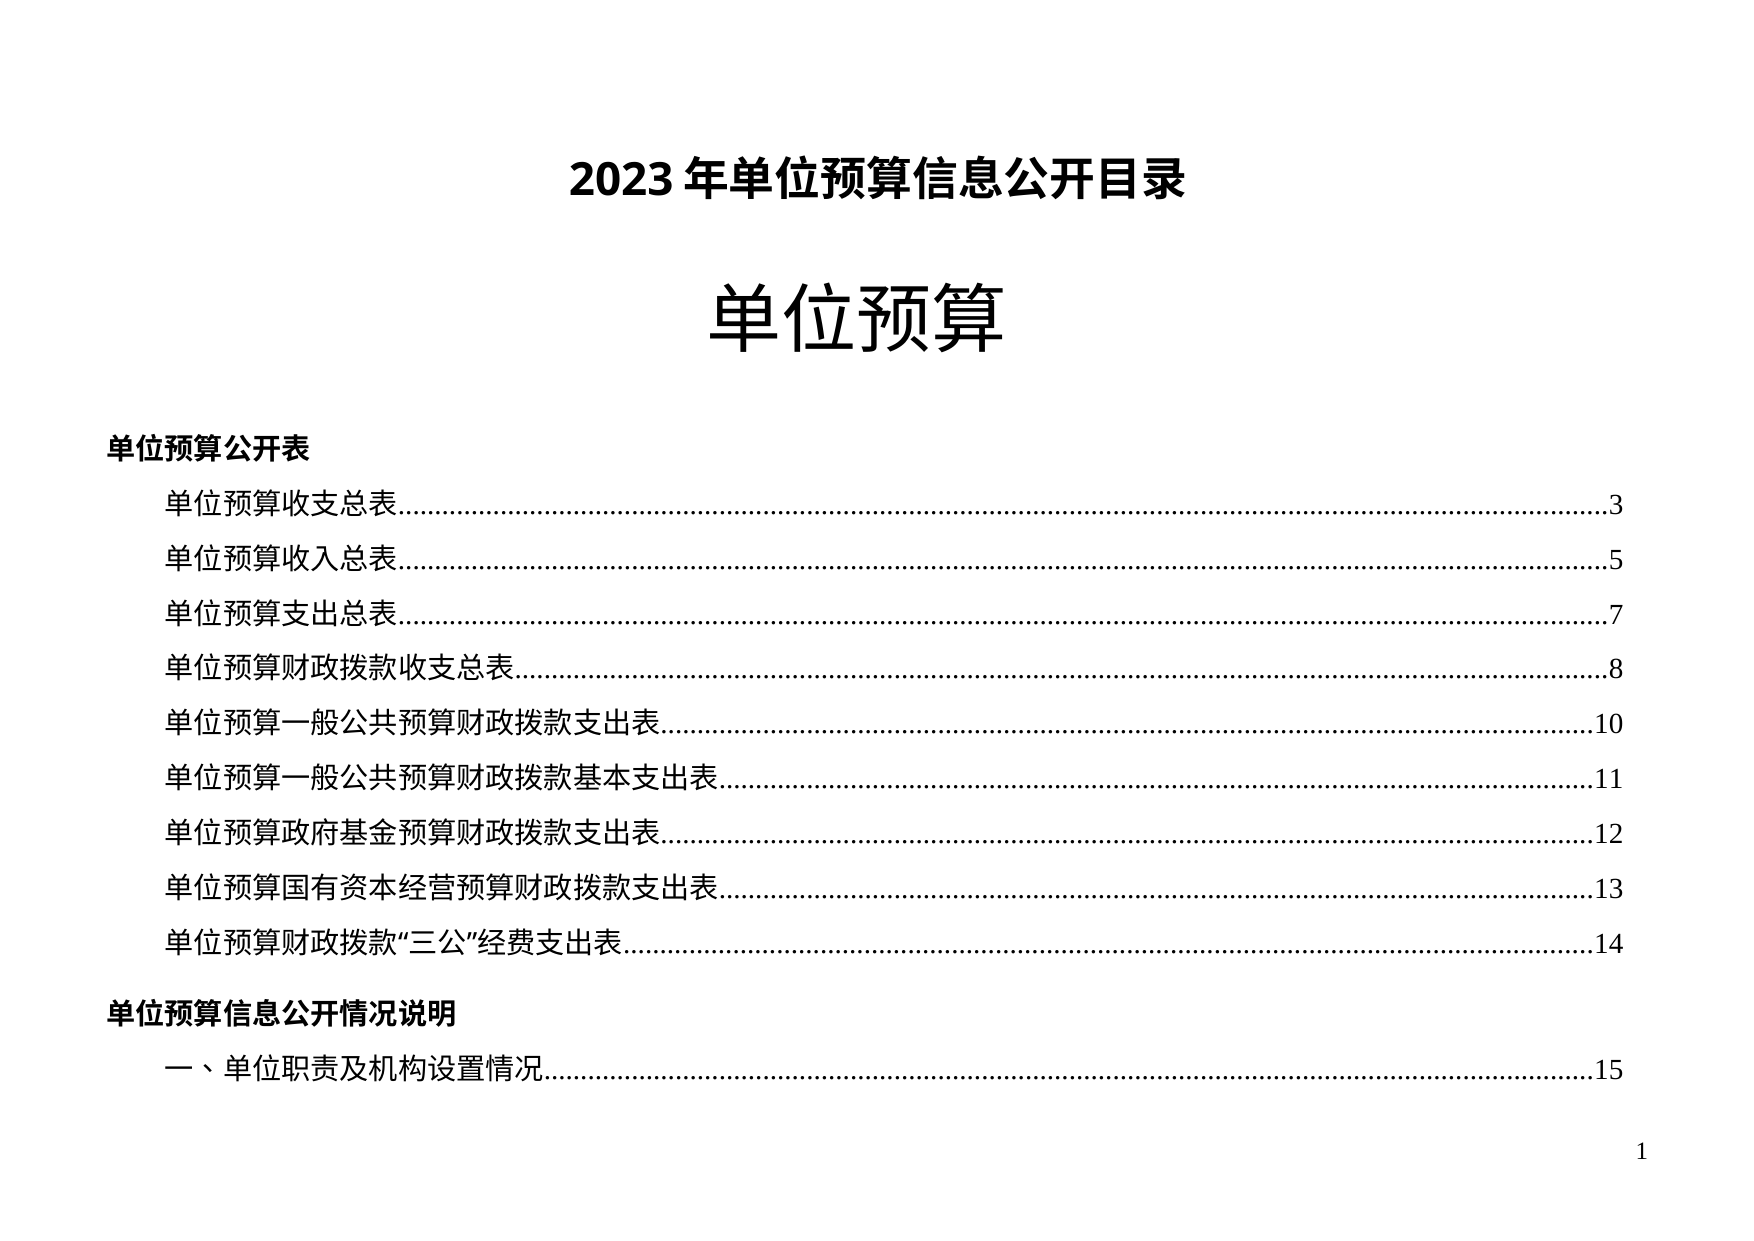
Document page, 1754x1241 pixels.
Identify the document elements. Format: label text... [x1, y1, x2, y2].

text 一、单位职责及机构设置情况 15 [106, 1046, 1648, 1088]
text 单位预算政府基金预算财政拨款支出表 12 [106, 810, 1648, 852]
text 单位预算一般公共预算财政拨款基本支出表 11 [106, 755, 1648, 797]
text 2023年单位预算信息公开目录 [106, 142, 1648, 208]
text 单位预算财政拨款收支总表 8 [106, 645, 1648, 687]
text 单位预算国有资本经营预算财政拨款支出表 13 [106, 865, 1648, 907]
text 单位预算 [106, 266, 1648, 368]
text 单位预算信息公开情况说明 [106, 991, 1648, 1033]
text 单位预算支出总表 7 [106, 590, 1648, 633]
text 单位预算收支总表 3 [106, 480, 1648, 523]
text 单位预算公开表 [106, 426, 1648, 468]
text 单位预算财政拨款“三公”经费支出表 14 [106, 919, 1648, 962]
text 单位预算收入总表 5 [106, 535, 1648, 578]
text 单位预算一般公共预算财政拨款支出表 10 [106, 700, 1648, 742]
